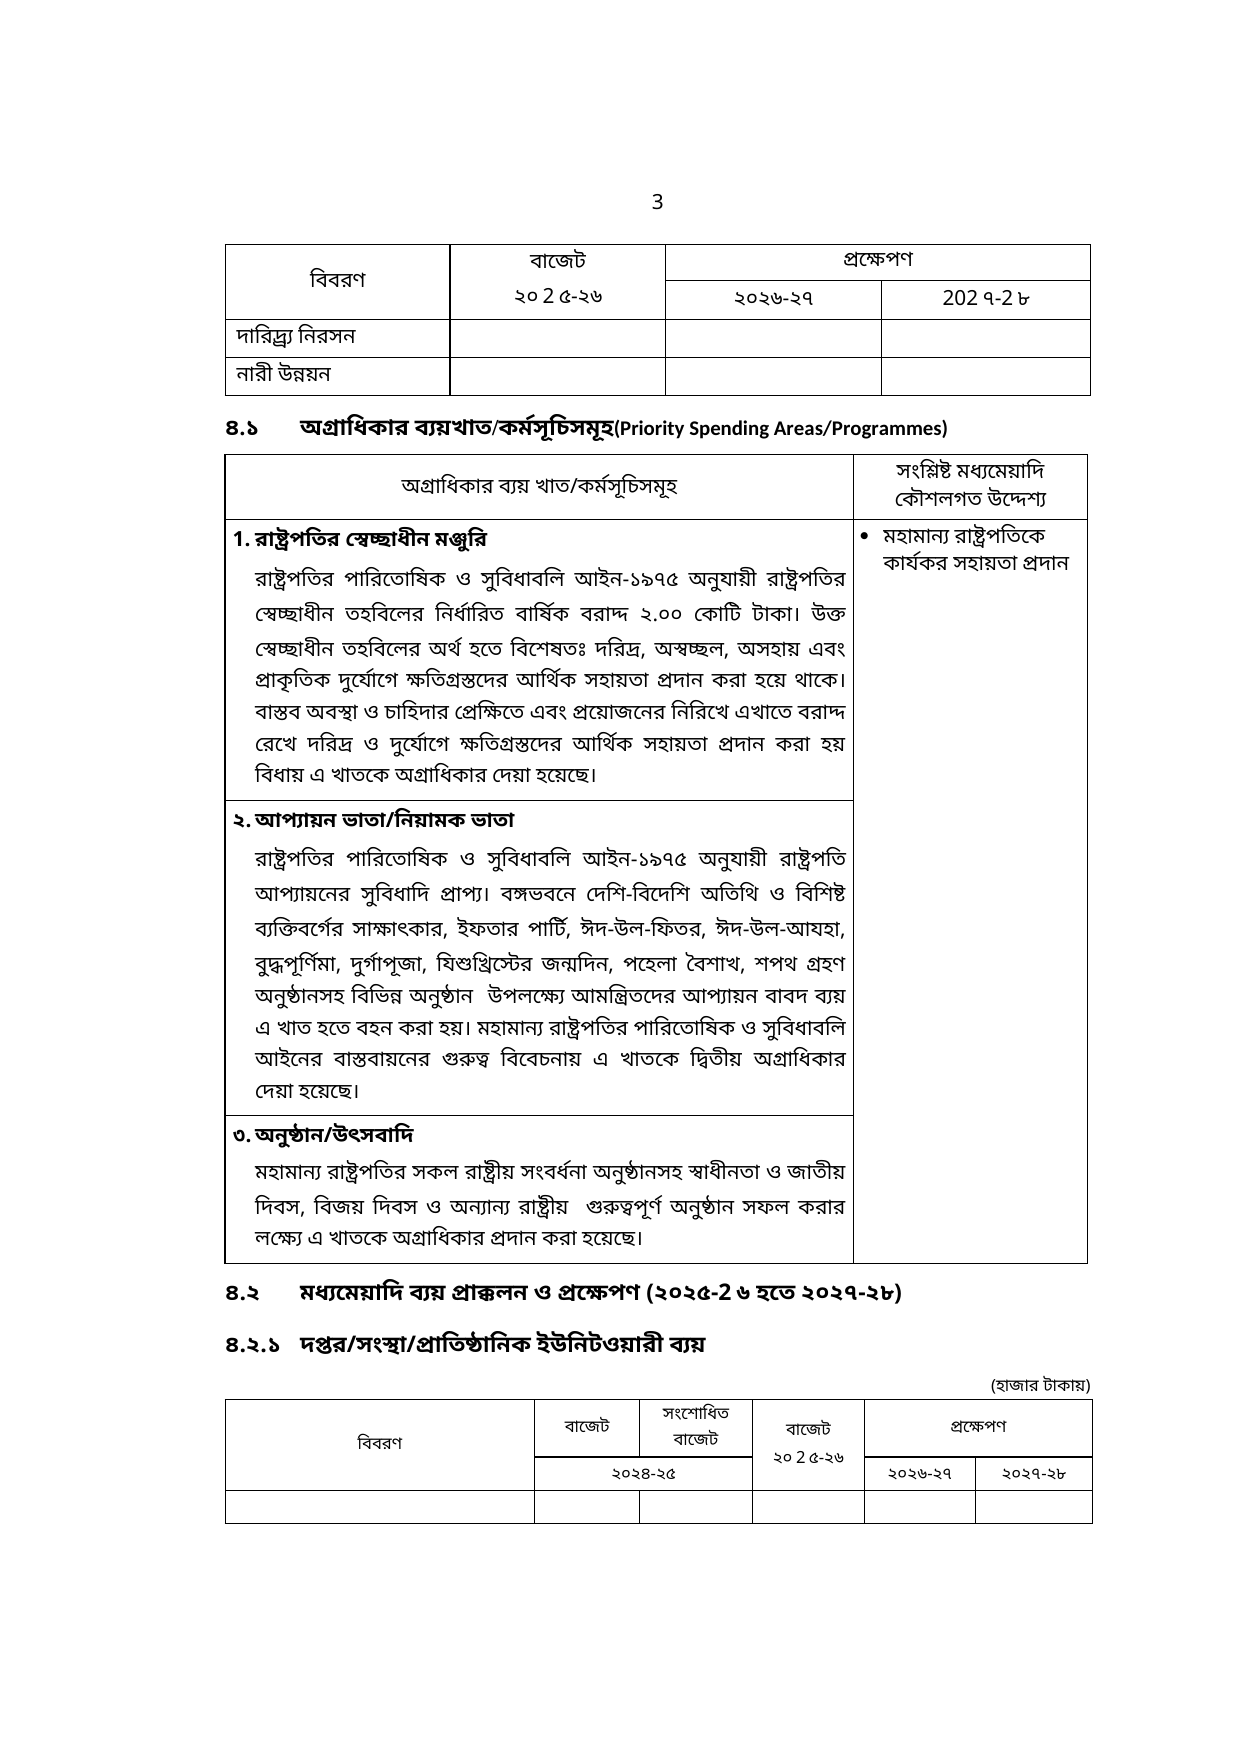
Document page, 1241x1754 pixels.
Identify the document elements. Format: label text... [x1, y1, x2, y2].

table_cell ২০২৭-২৮ [976, 1458, 1092, 1490]
table_cell [640, 1491, 752, 1522]
table_cell [865, 1491, 975, 1522]
table_cell মহামান্য রাষ্ট্রপতিকে কার্যকর সহায়তা প্রদান [854, 520, 1087, 1263]
table_cell [753, 1491, 864, 1522]
table_cell [451, 320, 665, 357]
table_header বাজেট [535, 1400, 639, 1456]
table_cell [882, 358, 1090, 394]
table_cell দারিদ্র্র্য নিরসন [226, 320, 449, 357]
table_header বিবরণ [226, 1400, 534, 1490]
table_cell [976, 1491, 1092, 1522]
table_cell [535, 1491, 639, 1522]
table_header অগ্রাধিকার ব্যয় খাত/কর্মসূচিসমূহ [226, 455, 853, 519]
table_cell [666, 358, 881, 394]
table_header সংশ্লিষ্ট মধ্যমেয়াদি কৌশলগত উদ্দেশ্য [854, 455, 1087, 519]
table_header প্রক্ষেপণ [666, 245, 1090, 280]
table_header বাজেট ২০2৫-২৬ [753, 1400, 864, 1490]
table_cell ২. আপ্যায়ন ভাতা/নিয়ামক ভাতা রাষ্ট্রপতির পারিতোষিক ও সুবিধাবলি আইন-১৯৭৫ অনুযায়ী রাষ্ট্রপতি আপ্যায়নের সুবিধাদি প্রাপ্য। বঙ্গভবনে দেশি-বিদেশি অতিথি ও বিশিষ্ট ব্যক্তিবর্গের সাক্ষাৎকার, ইফতার পার্টি, ঈদ-উল-ফিতর, ঈদ-উল-আযহা, বুদ্ধপূর্ণিমা, দুর্গাপূজা, যিশুখ্রিস্টের জন্মদিন, পহেলা বৈশাখ, শপথ গ্রহণ অনুষ্ঠানসহ বিভিন্ন অনুষ্ঠান উপলক্ষ্যে আমন্ত্রিতদের আপ্যায়ন বাবদ ব্যয় এ খাত হতে বহন করা হয়। মহামান্য রাষ্ট্রপতির পারিতোষিক ও সুবিধাবলি আইনের বাস্তবায়নের গুরুত্ব বিবেচনায় এ খাতকে দ্বিতীয় অগ্রাধিকার দেয়া হয়েছে। [226, 801, 853, 1115]
table_cell [226, 1491, 534, 1522]
table_cell [666, 320, 881, 357]
text (হাজার টাকায়) [225, 1374, 1090, 1399]
table_header বিবরণ [226, 245, 449, 319]
table_cell ৩. অনুষ্ঠান/উৎসবাদি মহামান্য রাষ্ট্রপতির সকল রাষ্ট্রীয় সংবর্ধনা অনুষ্ঠানসহ স্বাধীনতা ও জাতীয় দিবস, বিজয় দিবস ও অন্যান্য রাষ্ট্রীয় গুরুত্বপূর্ণ অনুষ্ঠান সফল করার লক্ষ্যে এ খাতকে অগ্রাধিকার প্রদান করা হয়েছে। [226, 1116, 853, 1263]
table_cell ২০২৬-২৭ [666, 281, 881, 319]
table_header বাজেট ২০2৫-২৬ [451, 245, 665, 319]
table_header প্রক্ষেপণ [865, 1400, 1092, 1456]
table_cell 202৭-2৮ [882, 281, 1090, 319]
table_cell ২০২৪-২৫ [535, 1458, 752, 1490]
table_cell [882, 320, 1090, 357]
table_cell নারী উন্নয়ন [226, 358, 449, 394]
table_cell ২০২৬-২৭ [865, 1458, 975, 1490]
text ৪.২.১ দপ্তর/সংস্থা/প্রাতিষ্ঠানিক ইউনিটওয়ারী ব্যয় [225, 1328, 1090, 1362]
text ৪.১ অগ্রাধিকার ব্যয়খাত/কর্মসূচিসমূহ(Priority Spending Areas/Programmes) [225, 414, 1090, 445]
table_cell [451, 358, 665, 394]
table_cell 1. রাষ্ট্রপতির স্বেচ্ছাধীন মঞ্জুরি রাষ্ট্রপতির পারিতোষিক ও সুবিধাবলি আইন-১৯৭৫ অনুযায়ী রাষ্ট্রপতির স্বেচ্ছাধীন তহবিলের নির্ধারিত বার্ষিক বরাদ্দ ২.০০ কোটি টাকা। উক্ত স্বেচ্ছাধীন তহবিলের অর্থ হতে বিশেষতঃ দরিদ্র, অস্বচ্ছল, অসহায় এবং প্রাকৃতিক দুর্যোগে ক্ষতিগ্রস্তদের আর্থিক সহায়তা প্রদান করা হয়ে থাকে। বাস্তব অবস্থা ও চাহিদার প্রেক্ষিতে এবং প্রয়োজনের নিরিখে এখাতে বরাদ্দ রেখে দরিদ্র ও দুর্যোগে ক্ষতিগ্রস্তদের আর্থিক সহায়তা প্রদান করা হয় বিধায় এ খাতকে অগ্রাধিকার দেয়া হয়েছে। [226, 520, 853, 799]
text ৪.২ মধ্যমেয়াদি ব্যয় প্রাক্কলন ও প্রক্ষেপণ (২০২৫-2৬ হতে ২০২৭-২৮) [225, 1276, 1090, 1310]
table_header সংশোধিত বাজেট [640, 1400, 752, 1456]
